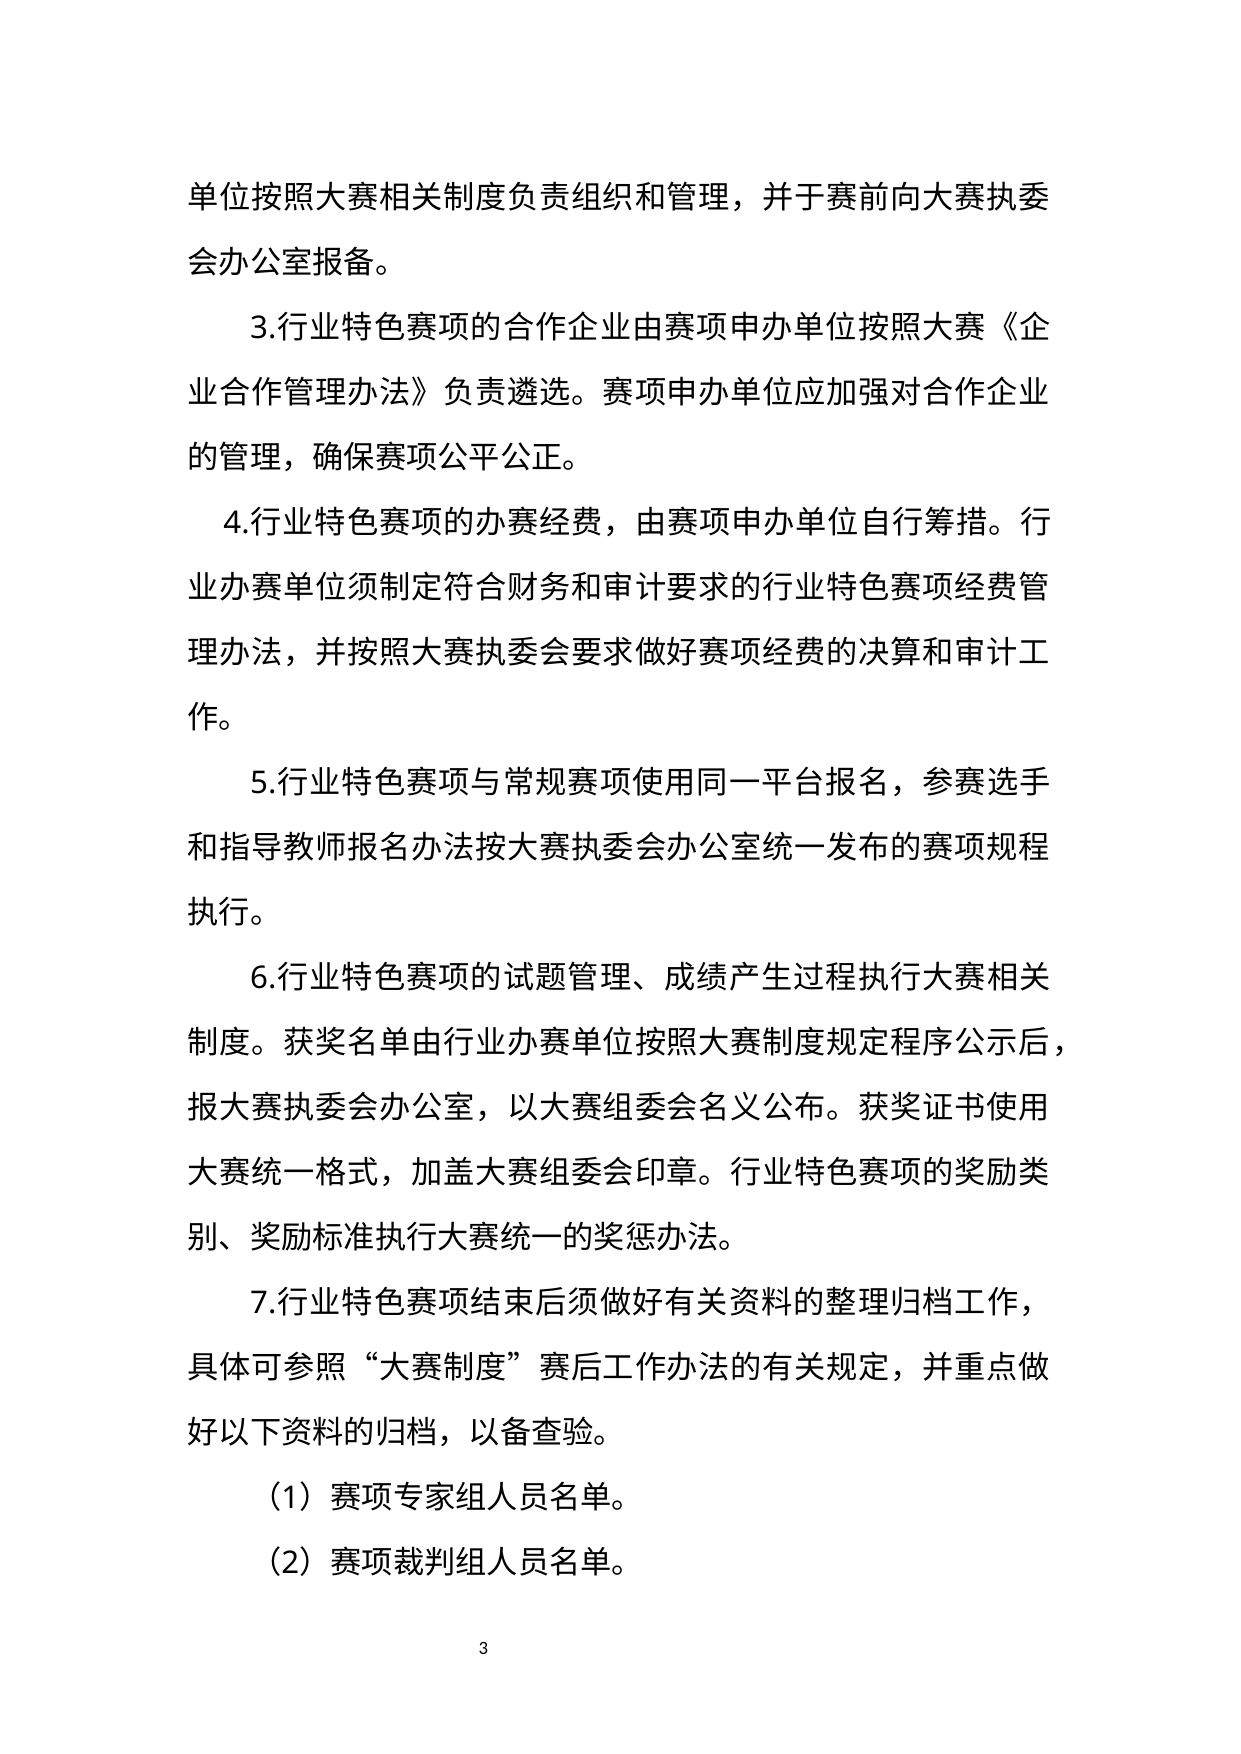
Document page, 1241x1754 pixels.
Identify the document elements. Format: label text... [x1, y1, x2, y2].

text 7.行业特色赛项结束后须做好有关资料的整理归档工作，具体可参照“大赛制度”赛后工作办法的有关规定，并重点做好以下资料的归档，以备查验。 [187, 1267, 1053, 1462]
text 5.行业特色赛项与常规赛项使用同一平台报名，参赛选手和指导教师报名办法按大赛执委会办公室统一发布的赛项规程执行。 [187, 747, 1053, 942]
text （2）赛项裁判组人员名单。 [187, 1527, 1053, 1592]
text （1）赛项专家组人员名单。 [187, 1462, 1053, 1527]
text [187, 162, 1053, 292]
text 6.行业特色赛项的试题管理、成绩产生过程执行大赛相关制度。获奖名单由行业办赛单位按照大赛制度规定程序公示后，报大赛执委会办公室，以大赛组委会名义公布。获奖证书使用大赛统一格式，加盖大赛组委会印章。行业特色赛项的奖励类别、奖励标准执行大赛统一的奖惩办法。 [187, 942, 1053, 1267]
text 4.行业特色赛项的办赛经费，由赛项申办单位自行筹措。行业办赛单位须制定符合财务和审计要求的行业特色赛项经费管理办法，并按照大赛执委会要求做好赛项经费的决算和审计工作。 [187, 487, 1053, 747]
text 3.行业特色赛项的合作企业由赛项申办单位按照大赛《企业合作管理办法》负责遴选。赛项申办单位应加强对合作企业的管理，确保赛项公平公正。 [187, 292, 1053, 487]
